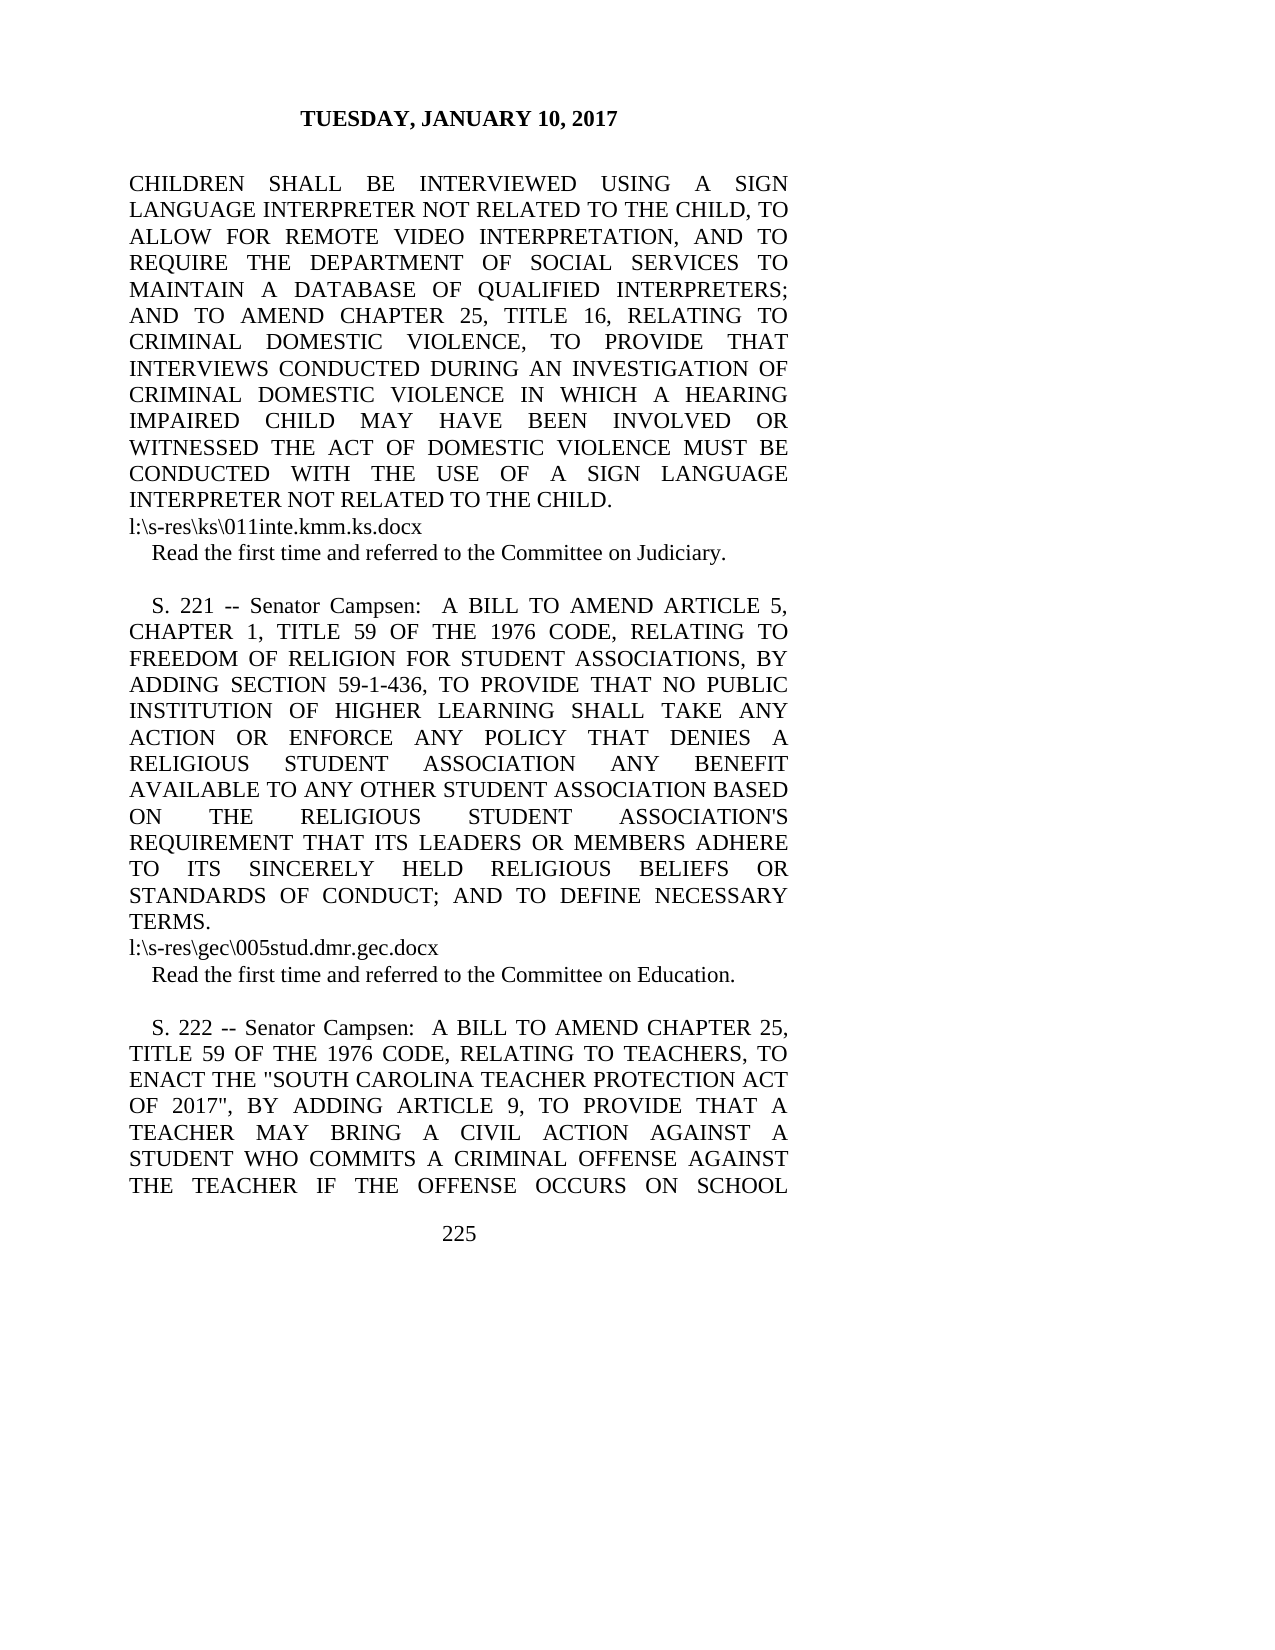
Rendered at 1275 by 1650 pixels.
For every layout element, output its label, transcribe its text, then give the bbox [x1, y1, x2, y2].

text Read the first time and referred to the Committee on Judiciary. [129, 539, 789, 566]
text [129, 170, 789, 513]
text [129, 1013, 789, 1198]
text l:\s-res\ks\011inte.kmm.ks.docx [129, 513, 789, 539]
text l:\s-res\gec\005stud.dmr.gec.docx [129, 934, 789, 961]
text Read the first time and referred to the Committee on Education. [129, 961, 789, 987]
text S. 221 -- Senator Campsen: A BILL TO AMEND ARTICLE 5, CHAPTER 1, TITLE 59 OF THE 1976 CODE, RELATING TO FREEDOM OF RELIGION FOR STUDENT ASSOCIATIONS, BY ADDING SECTION 59-1-436, TO PROVIDE THAT NO PUBLIC INSTITUTION OF HIGHER LEARNING SHALL TAKE ANY ACTION OR ENFORCE ANY POLICY THAT DENIES A RELIGIOUS STUDENT ASSOCIATION ANY BENEFIT AVAILABLE TO ANY OTHER STUDENT ASSOCIATION BASED ON THE RELIGIOUS STUDENT ASSOCIATION'S REQUIREMENT THAT ITS LEADERS OR MEMBERS ADHERE TO ITS SINCERELY HELD RELIGIOUS BELIEFS OR STANDARDS OF CONDUCT; AND TO DEFINE NECESSARY TERMS. [129, 592, 789, 934]
